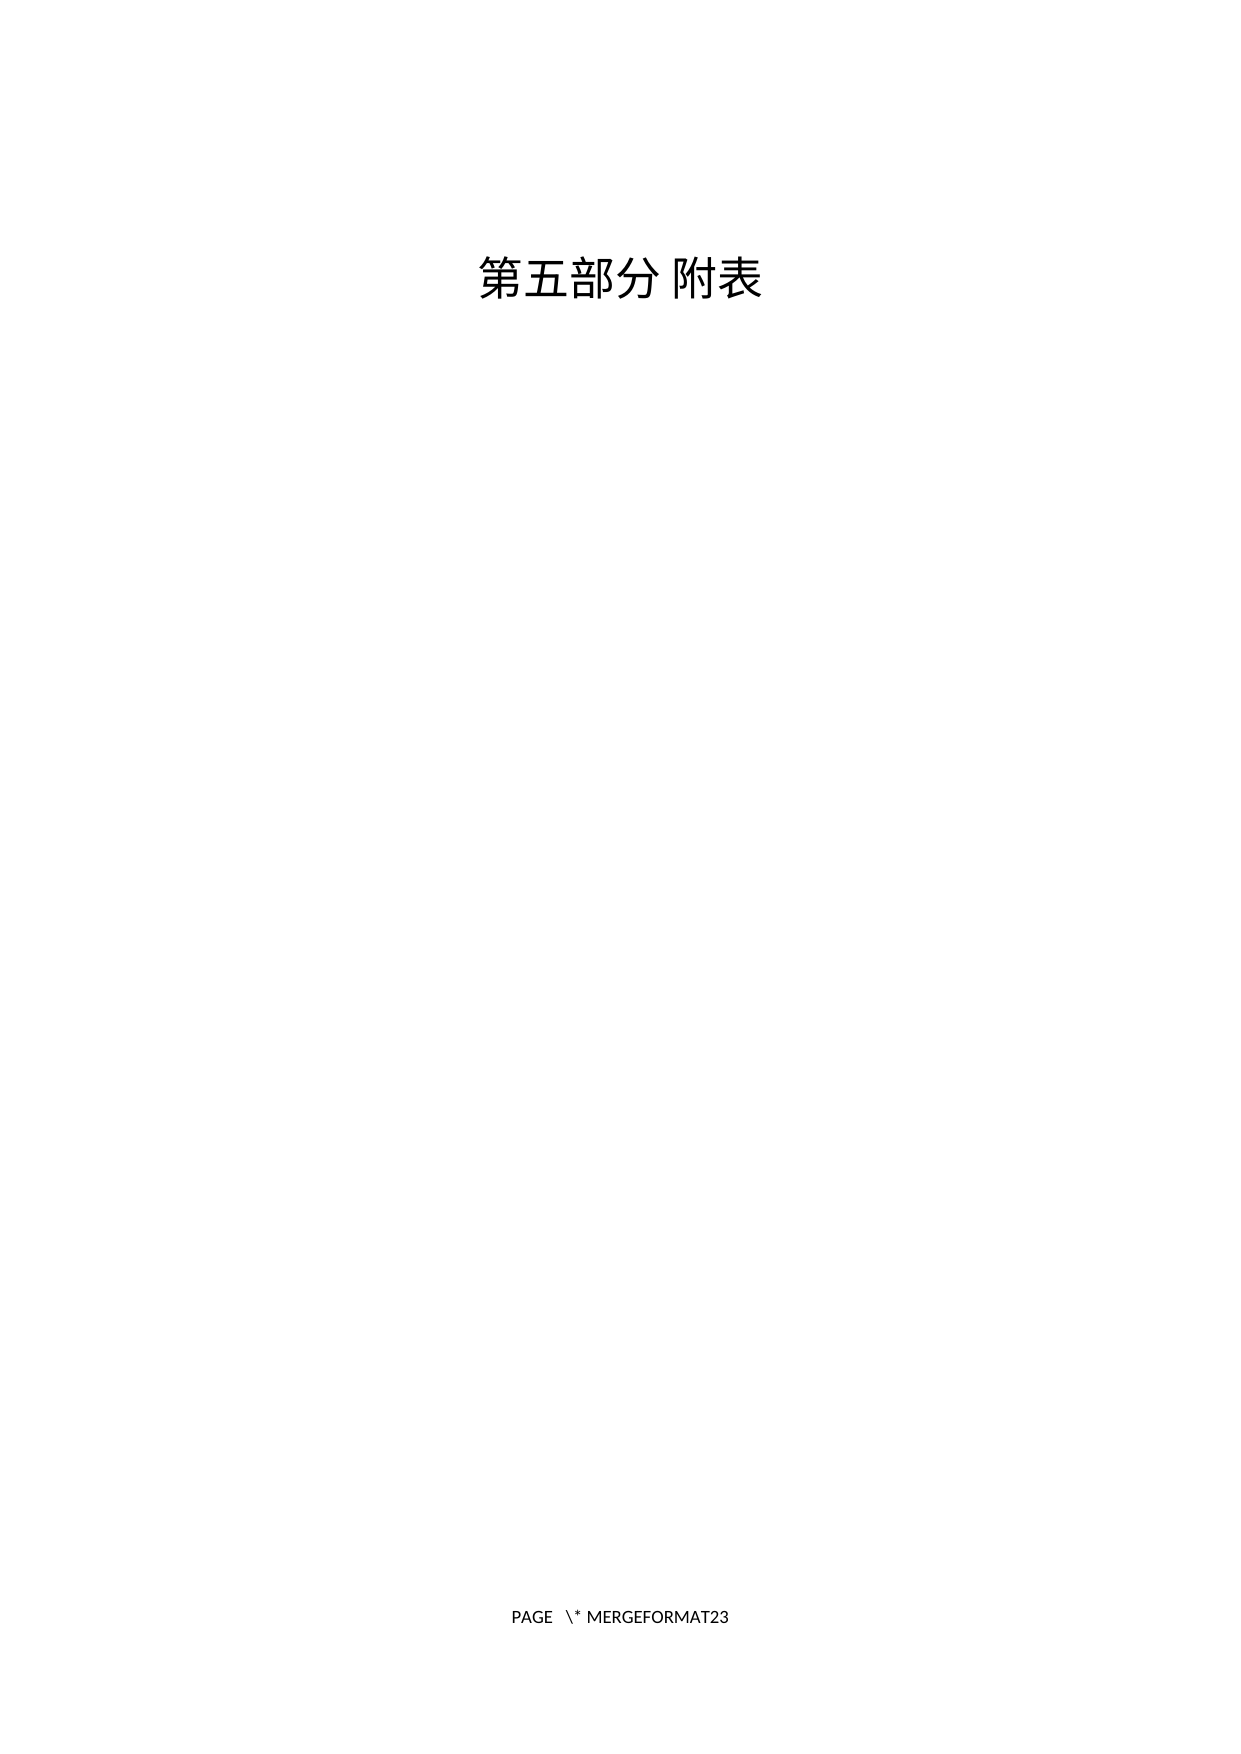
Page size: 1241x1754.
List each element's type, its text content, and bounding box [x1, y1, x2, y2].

text 第五部分 附表 [187, 227, 1053, 324]
